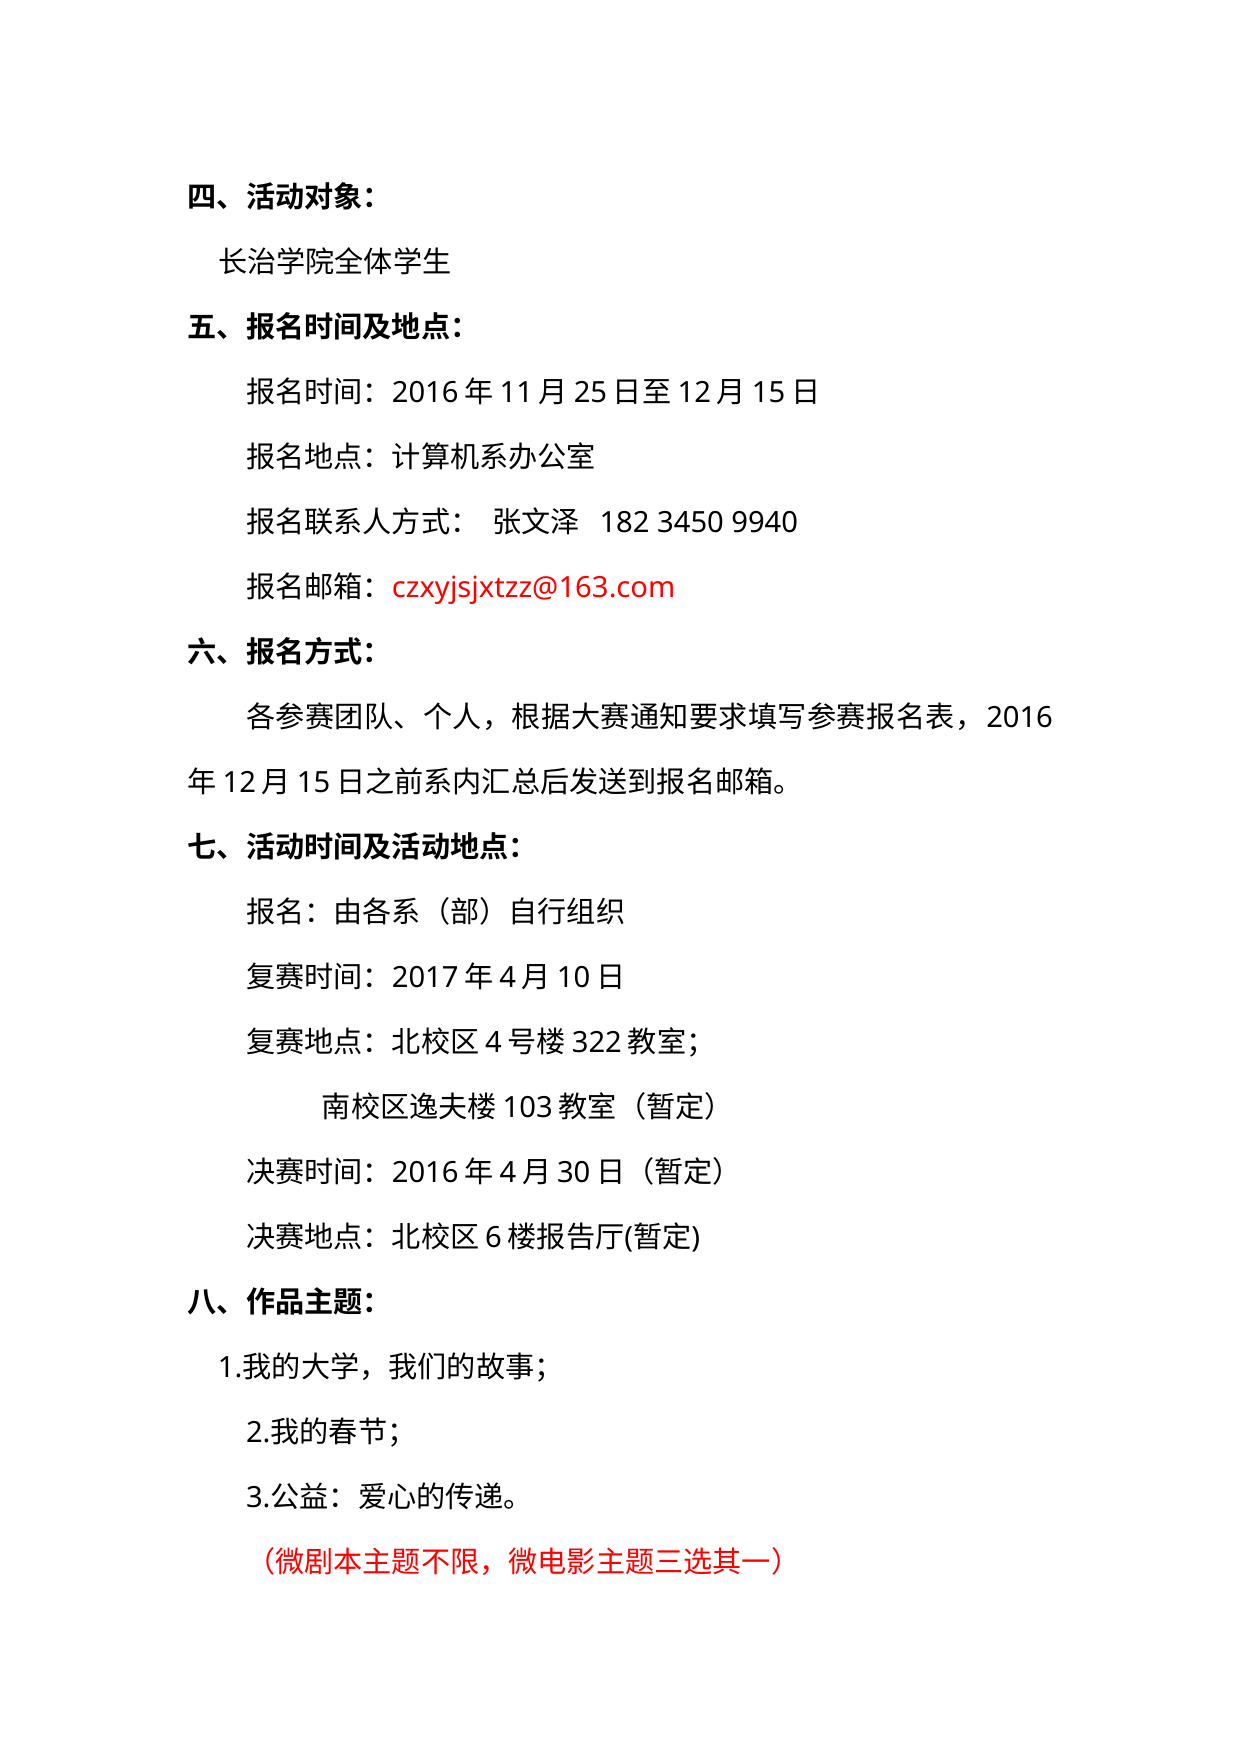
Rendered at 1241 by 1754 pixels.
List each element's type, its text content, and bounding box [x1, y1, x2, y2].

text 南校区逸夫楼103教室（暂定） [187, 1072, 1053, 1137]
text 报名时间：2016年11月25日至 12月15日 [187, 357, 1053, 422]
text 报名邮箱：czxyjsjxtzz@163.com [187, 552, 1053, 617]
text 六、报名方式： [187, 617, 1053, 682]
text 决赛地点：北校区6楼报告厅(暂定) [187, 1202, 1053, 1267]
text 决赛时间：2016年4月30日（暂定） [187, 1137, 1053, 1202]
text 报名地点：计算机系办公室 [187, 422, 1053, 487]
text 复赛地点：北校区4号楼322教室； [187, 1007, 1053, 1072]
text 七、活动时间及活动地点： [187, 812, 1053, 877]
text 各参赛团队、个人，根据大赛通知要求填写参赛报名表，2016年12月15日之前系内汇总后发送到报名邮箱。 [187, 682, 1053, 812]
text 八、作品主题： [187, 1267, 1053, 1332]
text （微剧本主题不限，微电影主题三选其一） [187, 1527, 1053, 1592]
list 长治学院全体学生 [187, 227, 1053, 292]
list 活动对象： [187, 162, 1053, 227]
text 复赛时间：2017年4月10日 [187, 942, 1053, 1007]
text 五、报名时间及地点： [187, 292, 1053, 357]
text 报名联系人方式： 张文泽 182 3450 9940 [187, 487, 1053, 552]
text 2.我的春节； [187, 1397, 1053, 1462]
text 3.公益：爱心的传递。 [187, 1462, 1053, 1527]
list 1.我的大学，我们的故事； [187, 1332, 1053, 1397]
text 报名：由各系（部）自行组织 [187, 877, 1053, 942]
